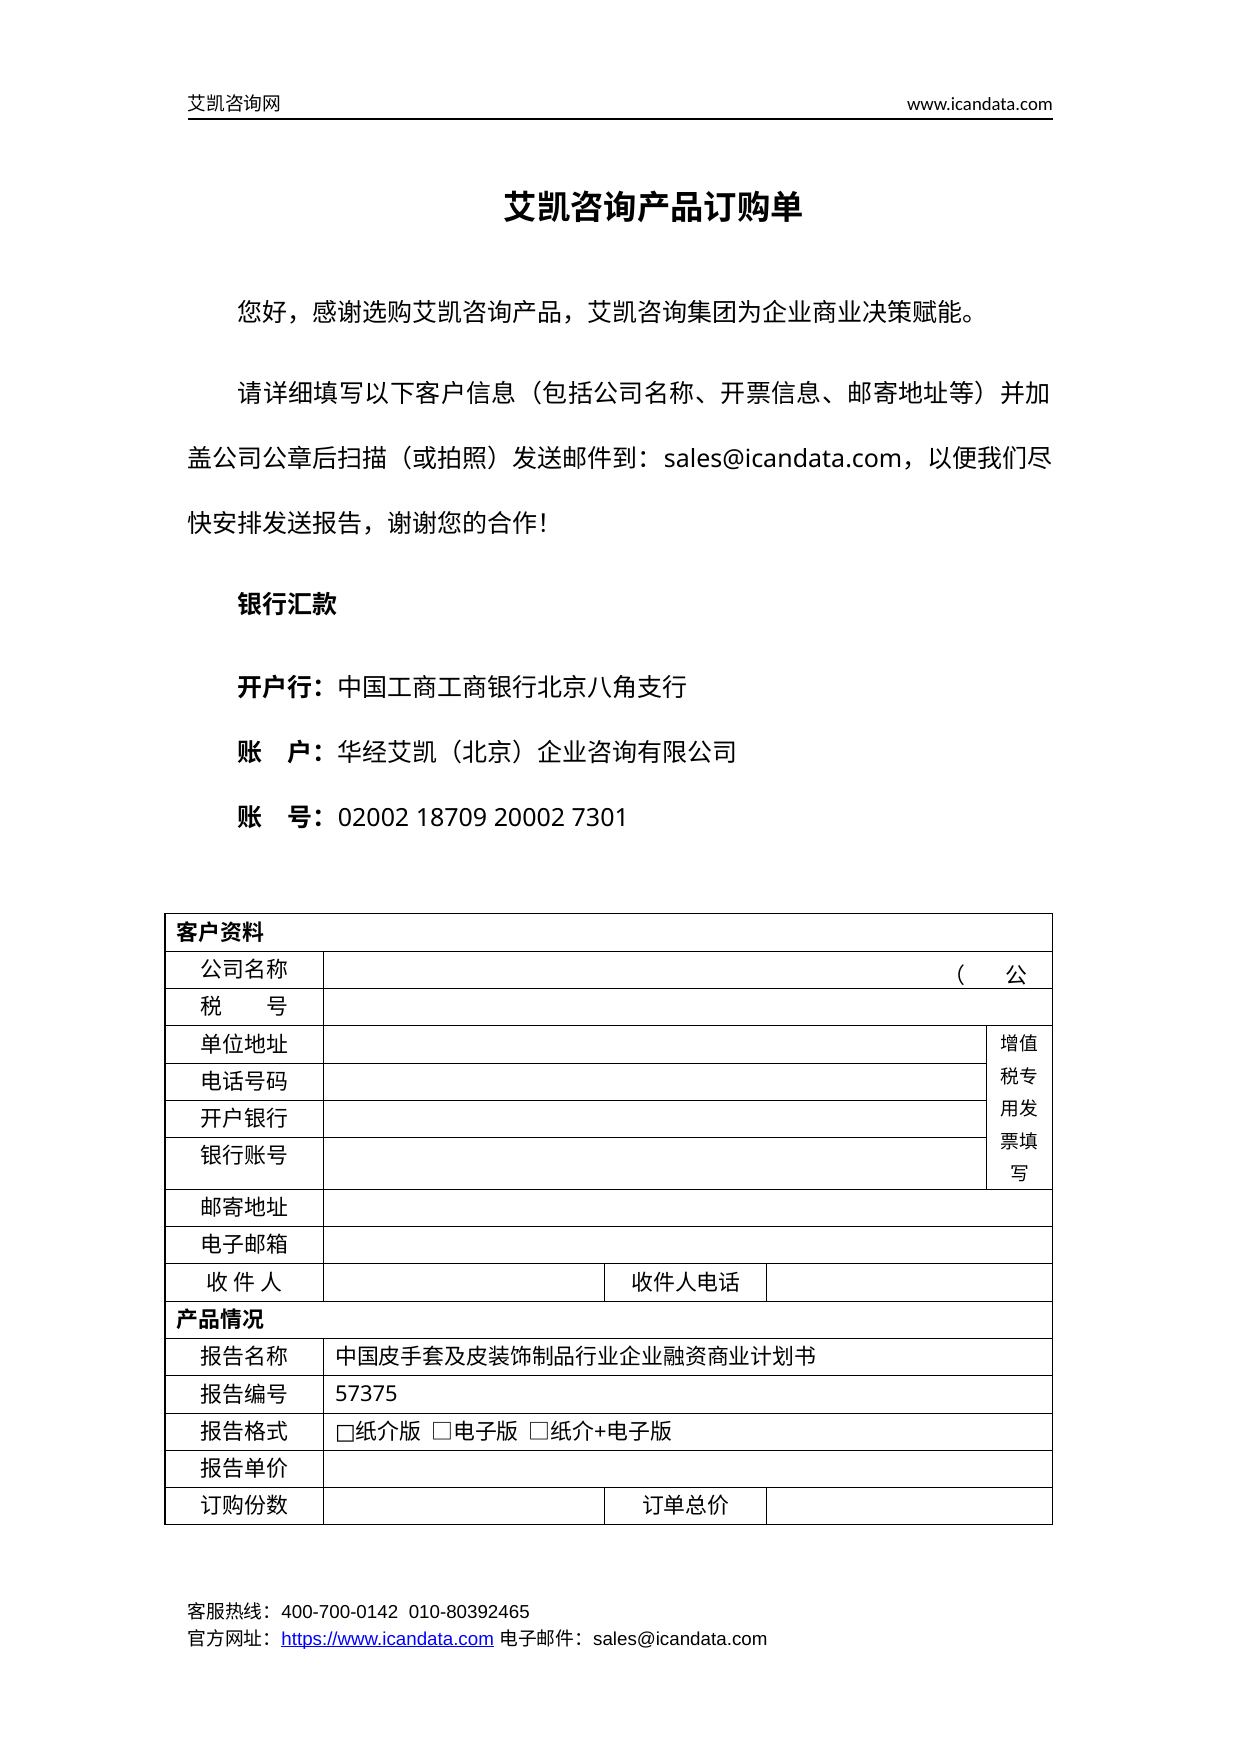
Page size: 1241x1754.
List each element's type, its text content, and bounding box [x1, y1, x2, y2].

table_header 客户资料 [166, 914, 1052, 951]
table_cell [324, 989, 1052, 1025]
table_cell 收件人电话 [605, 1264, 766, 1301]
table_cell [324, 1064, 986, 1100]
table_cell [767, 1488, 1052, 1524]
table_cell 中国皮手套及皮装饰制品行业企业融资商业计划书 [324, 1339, 1052, 1375]
table_cell 税 号 [166, 989, 323, 1025]
table_cell 报告格式 [166, 1414, 323, 1450]
table_cell 订单总价 [605, 1488, 766, 1524]
table_cell 电话号码 [166, 1064, 323, 1100]
table_cell 公司名称 [166, 952, 323, 988]
table_cell 银行账号 [166, 1138, 323, 1189]
text 请详细填写以下客户信息（包括公司名称、开票信息、邮寄地址等）并加盖公司公章后扫描（或拍照）发送邮件到：sales@icandata.com，以便我们尽快安排发送报告，谢谢您的合作！ [187, 359, 1053, 554]
table_cell [767, 1264, 1052, 1301]
text 开户行：中国工商工商银行北京八角支行 [187, 653, 1053, 718]
table_cell [324, 1026, 986, 1062]
table_cell 收 件 人 [166, 1264, 323, 1301]
table_cell 单位地址 [166, 1026, 323, 1062]
table_cell 邮寄地址 [166, 1190, 323, 1226]
table_cell 增值税专用发票填写 [987, 1026, 1052, 1189]
text 艾凯咨询产品订购单 [187, 172, 1053, 237]
table_cell 报告单价 [166, 1451, 323, 1487]
text 账 号：02002 18709 20002 7301 [187, 783, 1053, 848]
table_cell 报告名称 [166, 1339, 323, 1375]
table_cell [324, 1488, 604, 1524]
text 您好，感谢选购艾凯咨询产品，艾凯咨询集团为企业商业决策赋能。 [187, 278, 1053, 343]
table_cell [324, 1101, 986, 1137]
table_cell [324, 1190, 1052, 1226]
table_cell [324, 1451, 1052, 1487]
table_cell 报告编号 [166, 1376, 323, 1412]
table_cell 开户银行 [166, 1101, 323, 1137]
table_cell 57375 [324, 1376, 1052, 1412]
table_cell [324, 1138, 986, 1189]
table_cell [324, 952, 1052, 988]
table_cell [324, 1264, 604, 1301]
text 银行汇款 [187, 570, 1053, 635]
table_cell □纸介版 □电子版 □纸介+电子版 [324, 1414, 1052, 1450]
table_cell 订购份数 [166, 1488, 323, 1524]
table_cell [324, 1227, 1052, 1263]
text 账 户：华经艾凯（北京）企业咨询有限公司 [187, 718, 1053, 783]
table_cell 产品情况 [166, 1302, 1052, 1338]
table_cell 电子邮箱 [166, 1227, 323, 1263]
